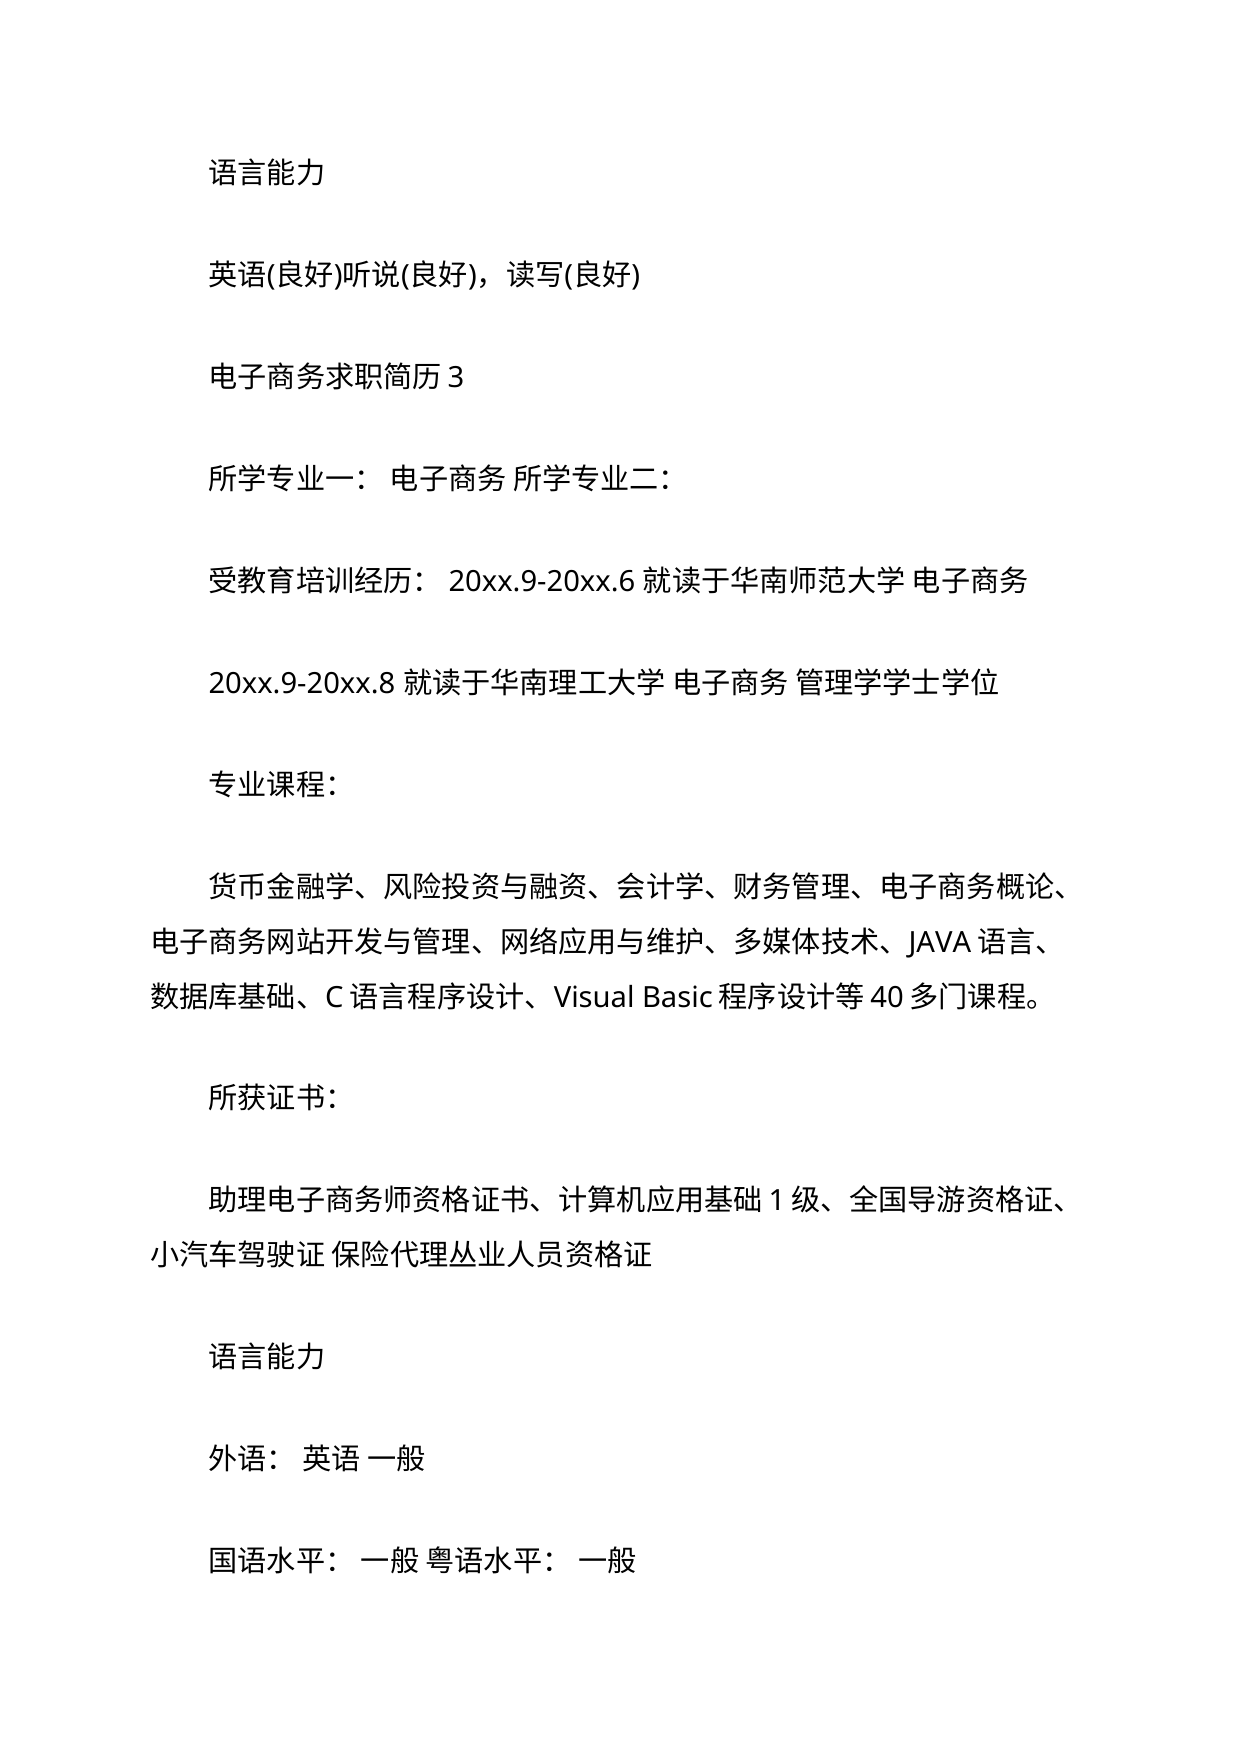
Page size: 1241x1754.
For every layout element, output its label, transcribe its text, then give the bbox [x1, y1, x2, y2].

text 国语水平： 一般 粤语水平： 一般 [150, 1537, 1090, 1579]
text 所学专业一： 电子商务 所学专业二： [150, 456, 1090, 498]
text 外语： 英语 一般 [150, 1435, 1090, 1478]
text 20xx.9-20xx.8 就读于华南理工大学 电子商务 管理学学士学位 [150, 659, 1090, 702]
text 受教育培训经历： 20xx.9-20xx.6 就读于华南师范大学 电子商务 [150, 557, 1090, 600]
text 专业课程： [150, 761, 1090, 804]
text 英语(良好)听说(良好)，读写(良好) [150, 252, 1090, 294]
text 助理电子商务师资格证书、计算机应用基础1级、全国导游资格证、小汽车驾驶证 保险代理丛业人员资格证 [150, 1177, 1090, 1274]
text 货币金融学、风险投资与融资、会计学、财务管理、电子商务概论、电子商务网站开发与管理、网络应用与维护、多媒体技术、JAVA语言、数据库基础、C语言程序设计、Visual Basic程序设计等40多门课程。 [150, 863, 1090, 1016]
text 所获证书： [150, 1075, 1090, 1117]
text 语言能力 [150, 1334, 1090, 1376]
text 语言能力 [150, 150, 1090, 192]
text 电子商务求职简历3 [150, 354, 1090, 396]
